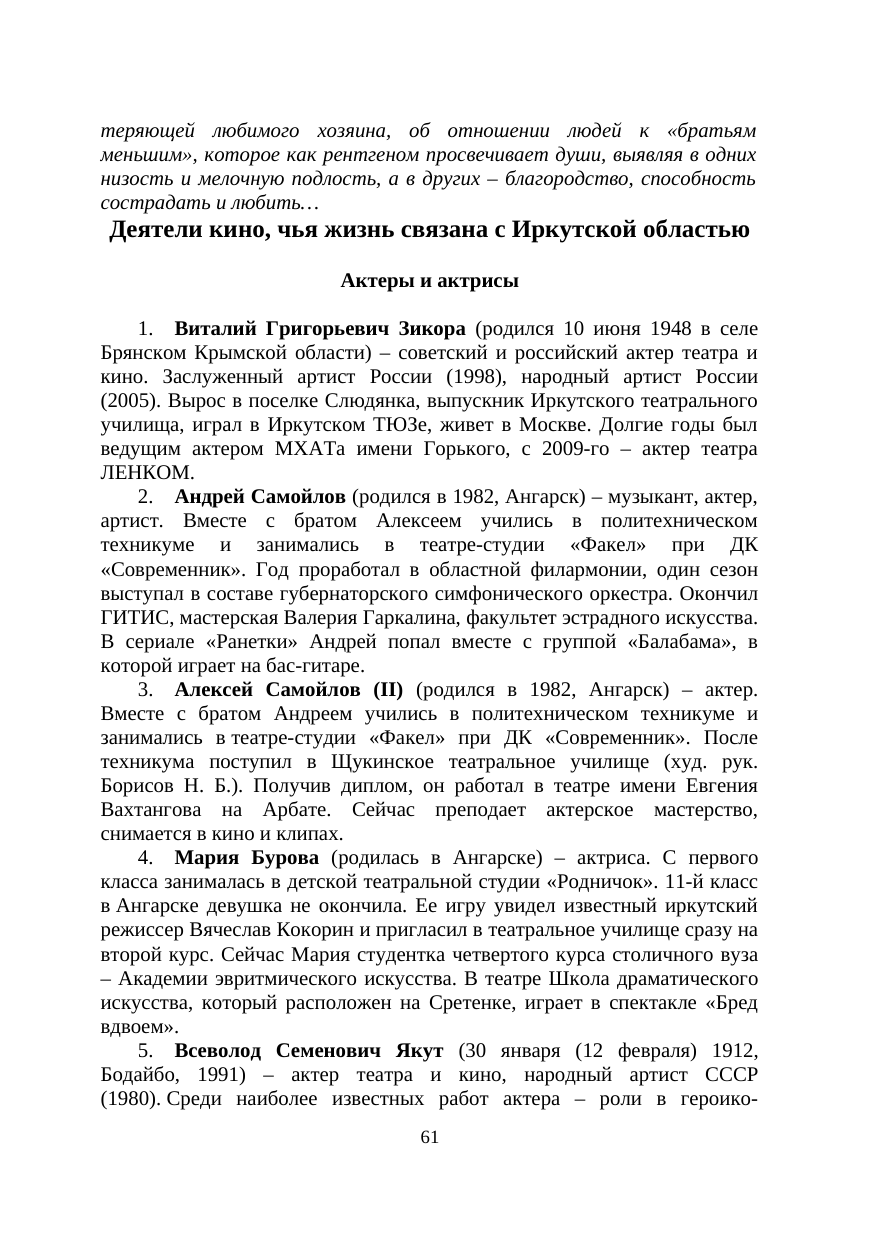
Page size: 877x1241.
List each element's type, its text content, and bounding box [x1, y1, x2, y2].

list Виталий Григорьевич Зикора (родился 10 июня 1948 в селе Брянском Крымской области) – советский и российский актер театра и кино. Заслуженный артист России (1998), народный артист России (2005). Вырос в поселке Слюдянка, выпускник Иркутского театрального училища, играл в Иркутском ТЮЗе, живет в Москве. Долгие годы был ведущим актером МХАТа имени Горького, с 2009-го – актер театра ЛЕНКОМ. [100, 316, 759, 484]
list Алексей Самойлов (II) (родился в 1982, Ангарск) – актер. Вместе с братом Андреем учились в политехническом техникуме и занимались в театре-студии «Факел» при ДК «Современник». После техникума поступил в Щукинское театральное училище (худ. рук. Борисов Н. Б.). Получив диплом, он работал в театре имени Евгения Вахтангова на Арбате. Сейчас преподает актерское мастерство, снимается в кино и клипах. [100, 677, 759, 845]
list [100, 1038, 759, 1110]
list Мария Бурова (родилась в Ангарске) – актриса. С первого класса занималась в детской театральной студии «Родничок». 11-й класс в Ангарске девушка не окончила. Ее игру увидел известный иркутский режиссер Вячеслав Кокорин и пригласил в театральное училище сразу на второй курс. Сейчас Мария студентка четвертого курса столичного вуза – Академии эвритмического искусства. В театре Школа драматического искусства, который расположен на Сретенке, играет в спектакле «Бред вдвоем». [100, 845, 759, 1038]
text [100, 118, 759, 214]
text Актеры и актрисы [100, 268, 759, 292]
list Андрей Самойлов (родился в 1982, Ангарск) – музыкант, актер, артист. Вместе с братом Алексеем учились в политехническом техникуме и занимались в театре-студии «Факел» при ДК «Современник». Год проработал в областной филармонии, один сезон выступал в составе губернаторского симфонического оркестра. Окончил ГИТИС, мастерская Валерия Гаркалина, факультет эстрадного искусства. В сериале «Ранетки» Андрей попал вместе с группой «Балабама», в которой играет на бас-гитаре. [100, 484, 759, 677]
text Деятели кино, чья жизнь связана с Иркутской областью [100, 214, 759, 243]
